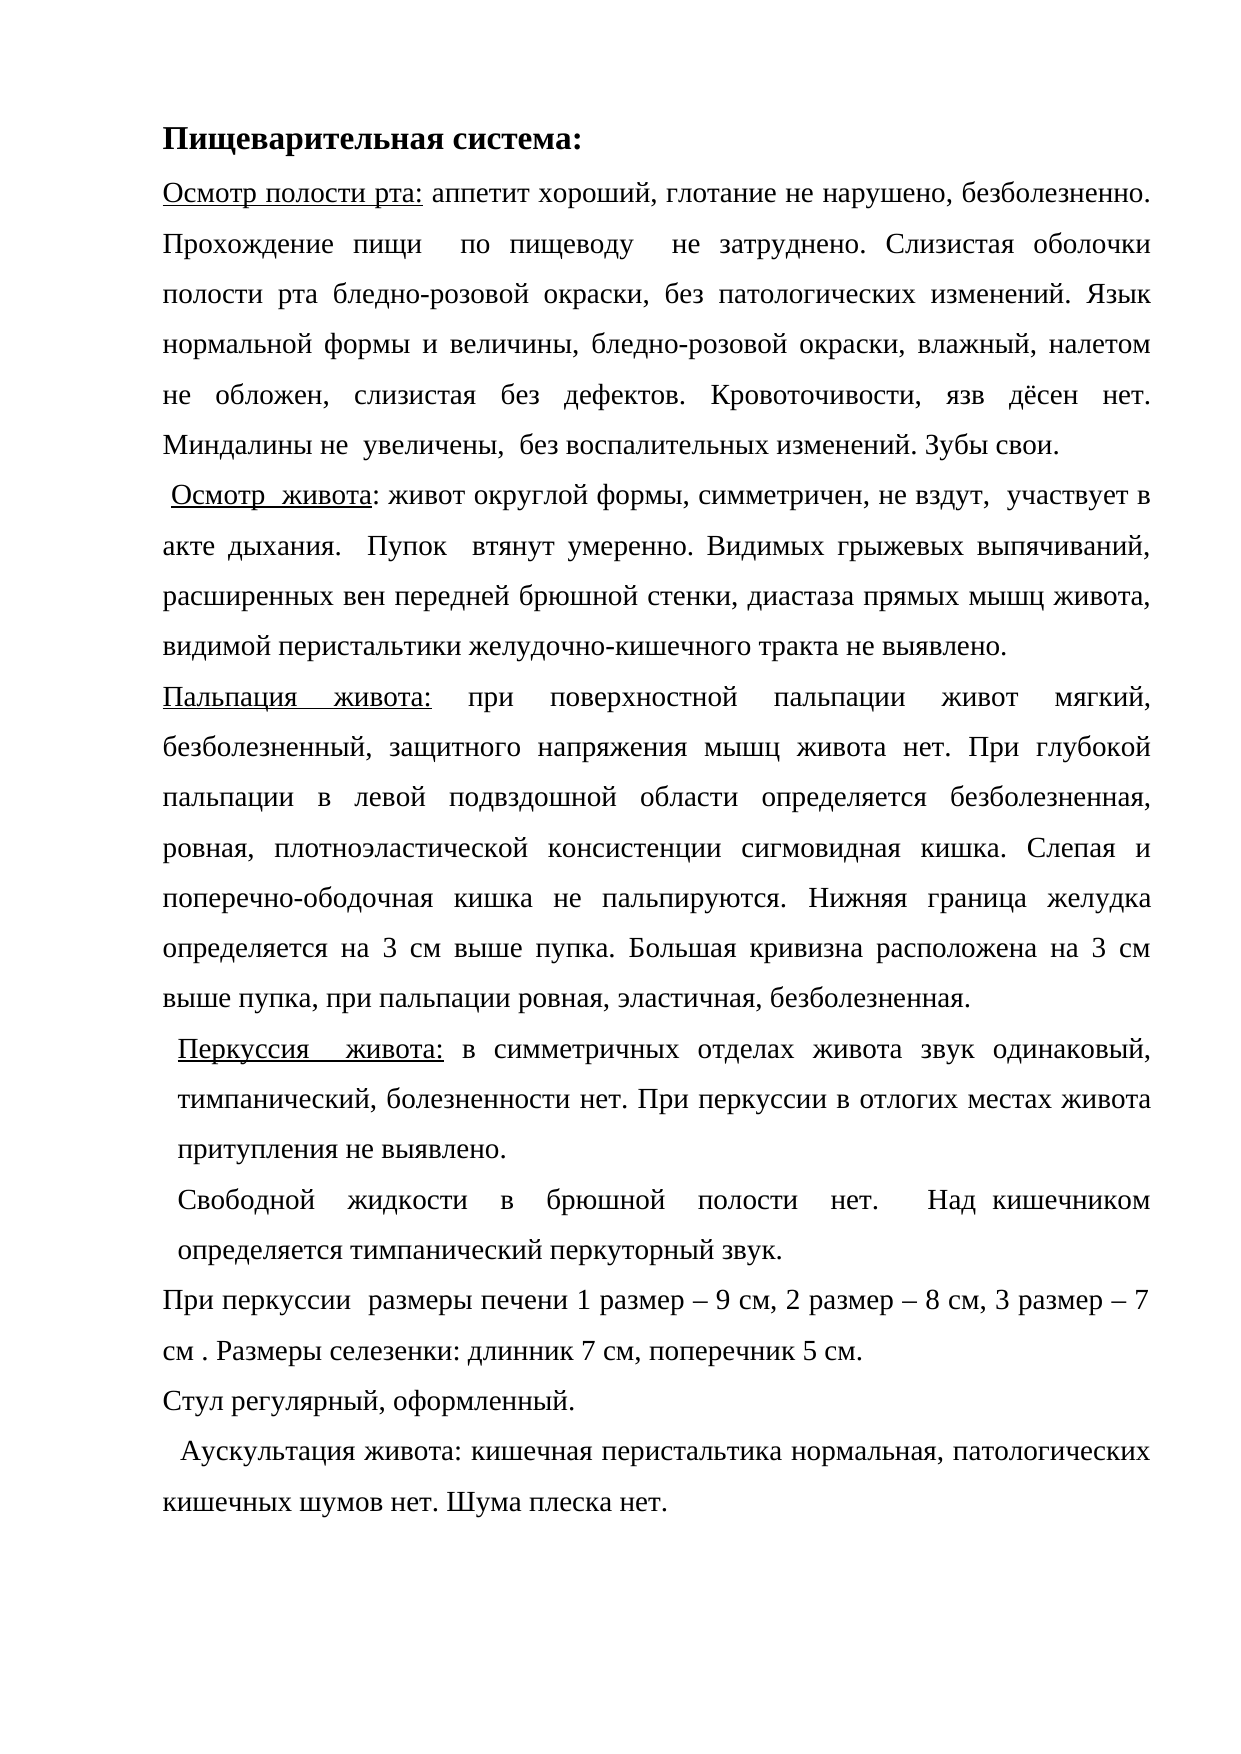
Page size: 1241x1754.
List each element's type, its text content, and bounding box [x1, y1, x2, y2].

text Перкуссия живота: в симметричных отделах живота звук одинаковый, тимпанический, болезненности нет. При перкуссии в отлогих местах живота притупления не выявлено. [177, 1031, 1152, 1165]
text При перкуссии размеры печени 1 размер – 9 см, 2 размер – 8 см, 3 размер – 7 см . Размеры селезенки: длинник 7 см, поперечник 5 см. [162, 1282, 1152, 1366]
text Стул регулярный, оформленный. [162, 1383, 1152, 1417]
text Аускультация живота: кишечная перистальтика нормальная, патологических кишечных шумов нет. Шума плеска нет. [162, 1433, 1152, 1517]
text Свободной жидкости в брюшной полости нет. Над кишечником определяется тимпанический перкуторный звук. [177, 1182, 1152, 1266]
text Пальпация живота: при поверхностной пальпации живот мягкий, безболезненный, защитного напряжения мышц живота нет. При глубокой пальпации в левой подвздошной области определяется безболезненная, ровная, плотноэластической консистенции сигмовидная кишка. Слепая и поперечно-ободочная кишка не пальпируются. Нижняя граница желудка определяется на 3 см выше пупка. Большая кривизна расположена на 3 см выше пупка, при пальпации ровная, эластичная, безболезненная. [162, 679, 1152, 1014]
text Осмотр полости рта: аппетит хороший, глотание не нарушено, безболезненно. Прохождение пищи по пищеводу не затруднено. Слизистая оболочки полости рта бледно-розовой окраски, без патологических изменений. Язык нормальной формы и величины, бледно-розовой окраски, влажный, налетом не обложен, слизистая без дефектов. Кровоточивости, язв дёсен нет. Миндалины не увеличены, без воспалительных изменений. Зубы свои. [162, 176, 1152, 461]
text Осмотр живота: живот округлой формы, симметричен, не вздут, участвует в акте дыхания. Пупок втянут умеренно. Видимых грыжевых выпячиваний, расширенных вен передней брюшной стенки, диастаза прямых мышц живота, видимой перистальтики желудочно-кишечного тракта не выявлено. [162, 477, 1152, 662]
text Пищеварительная система: [162, 118, 1152, 156]
